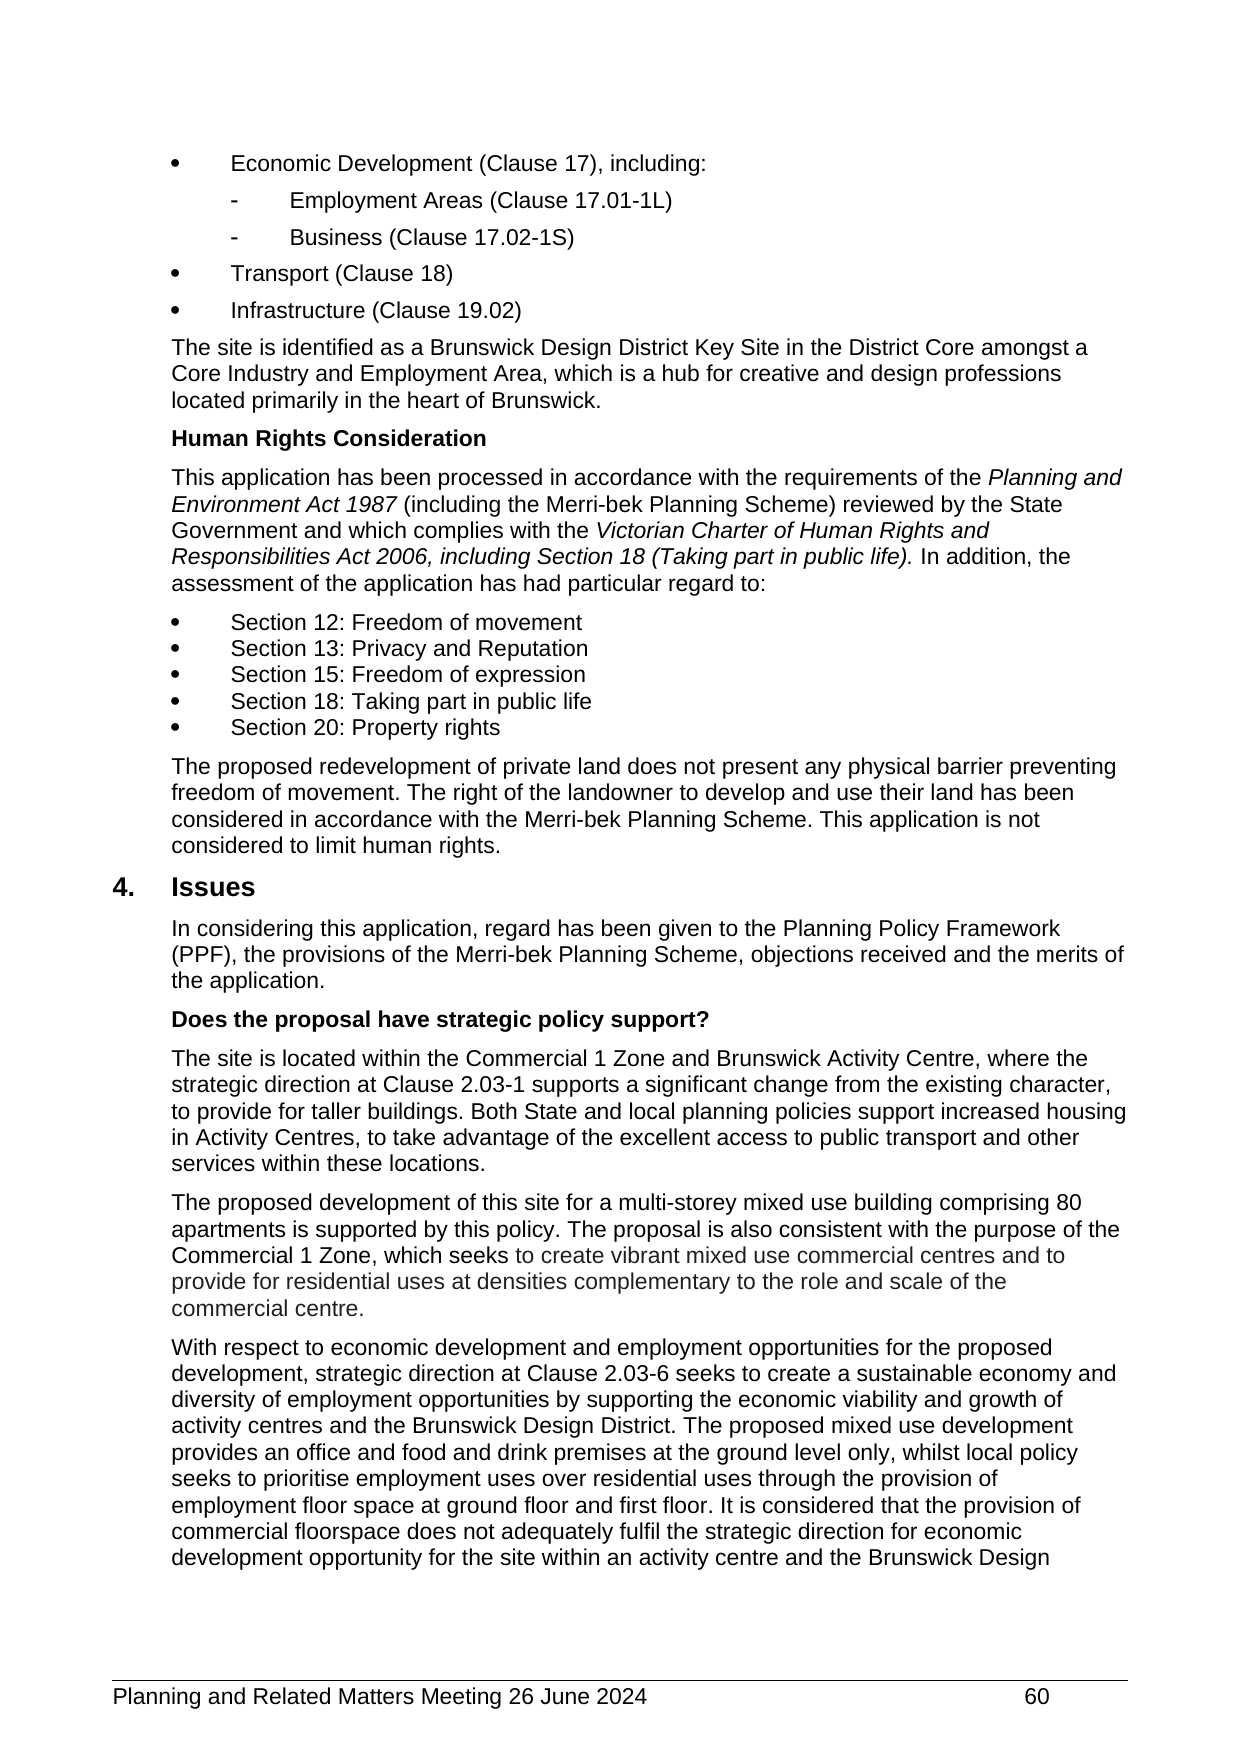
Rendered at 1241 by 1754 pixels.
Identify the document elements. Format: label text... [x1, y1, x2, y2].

text  Section 20: Property rights [171, 714, 1128, 740]
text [171, 1333, 1128, 1571]
text 4. Issues [112, 871, 1128, 902]
text Human Rights Consideration [171, 425, 1128, 452]
text In considering this application, regard has been given to the Planning Policy Framework (PPF), the provisions of the Merri-bek Planning Scheme, objections received and the merits of the application. [171, 914, 1128, 993]
text The proposed development of this site for a multi-storey mixed use building comprising 80 apartments is supported by this policy. The proposal is also consistent with the purpose of the Commercial 1 Zone, which seeks to create vibrant mixed use commercial centres and to provide for residential uses at densities complementary to the role and scale of the commercial centre. [171, 1189, 1128, 1321]
text  Section 15: Freedom of expression [171, 661, 1128, 688]
text The site is located within the Commercial 1 Zone and Brunswick Activity Centre, where the strategic direction at Clause 2.03-1 supports a significant change from the existing character, to provide for taller buildings. Both State and local planning policies support increased housing in Activity Centres, to take advantage of the excellent access to public transport and other services within these locations. [171, 1045, 1128, 1177]
text  Economic Development (Clause 17), including: [171, 150, 1128, 176]
text  Infrastructure (Clause 19.02) [171, 297, 1128, 323]
text Does the proposal have strategic policy support? [171, 1006, 1128, 1032]
text  Section 13: Privacy and Reputation [171, 635, 1128, 661]
text This application has been processed in accordance with the requirements of the Planning and Environment Act 1987 (including the Merri-bek Planning Scheme) reviewed by the State Government and which complies with the Victorian Charter of Human Rights and Responsibilities Act 2006, including Section 18 (Taking part in public life). In addition, the assessment of the application has had particular regard to: [171, 464, 1128, 596]
text The proposed redevelopment of private land does not present any physical barrier preventing freedom of movement. The right of the landowner to develop and use their land has been considered in accordance with the Merri-bek Planning Scheme. This application is not considered to limit human rights. [171, 753, 1128, 858]
text  Business (Clause 17.02-1S) [230, 223, 1128, 250]
text  Section 18: Taking part in public life [171, 688, 1128, 714]
text  Section 12: Freedom of movement [171, 608, 1128, 635]
text The site is identified as a Brunswick Design District Key Site in the District Core amongst a Core Industry and Employment Area, which is a hub for creative and design professions located primarily in the heart of Brunswick. [171, 334, 1128, 413]
text  Transport (Clause 18) [171, 260, 1128, 287]
text  Employment Areas (Clause 17.01-1L) [230, 187, 1128, 213]
